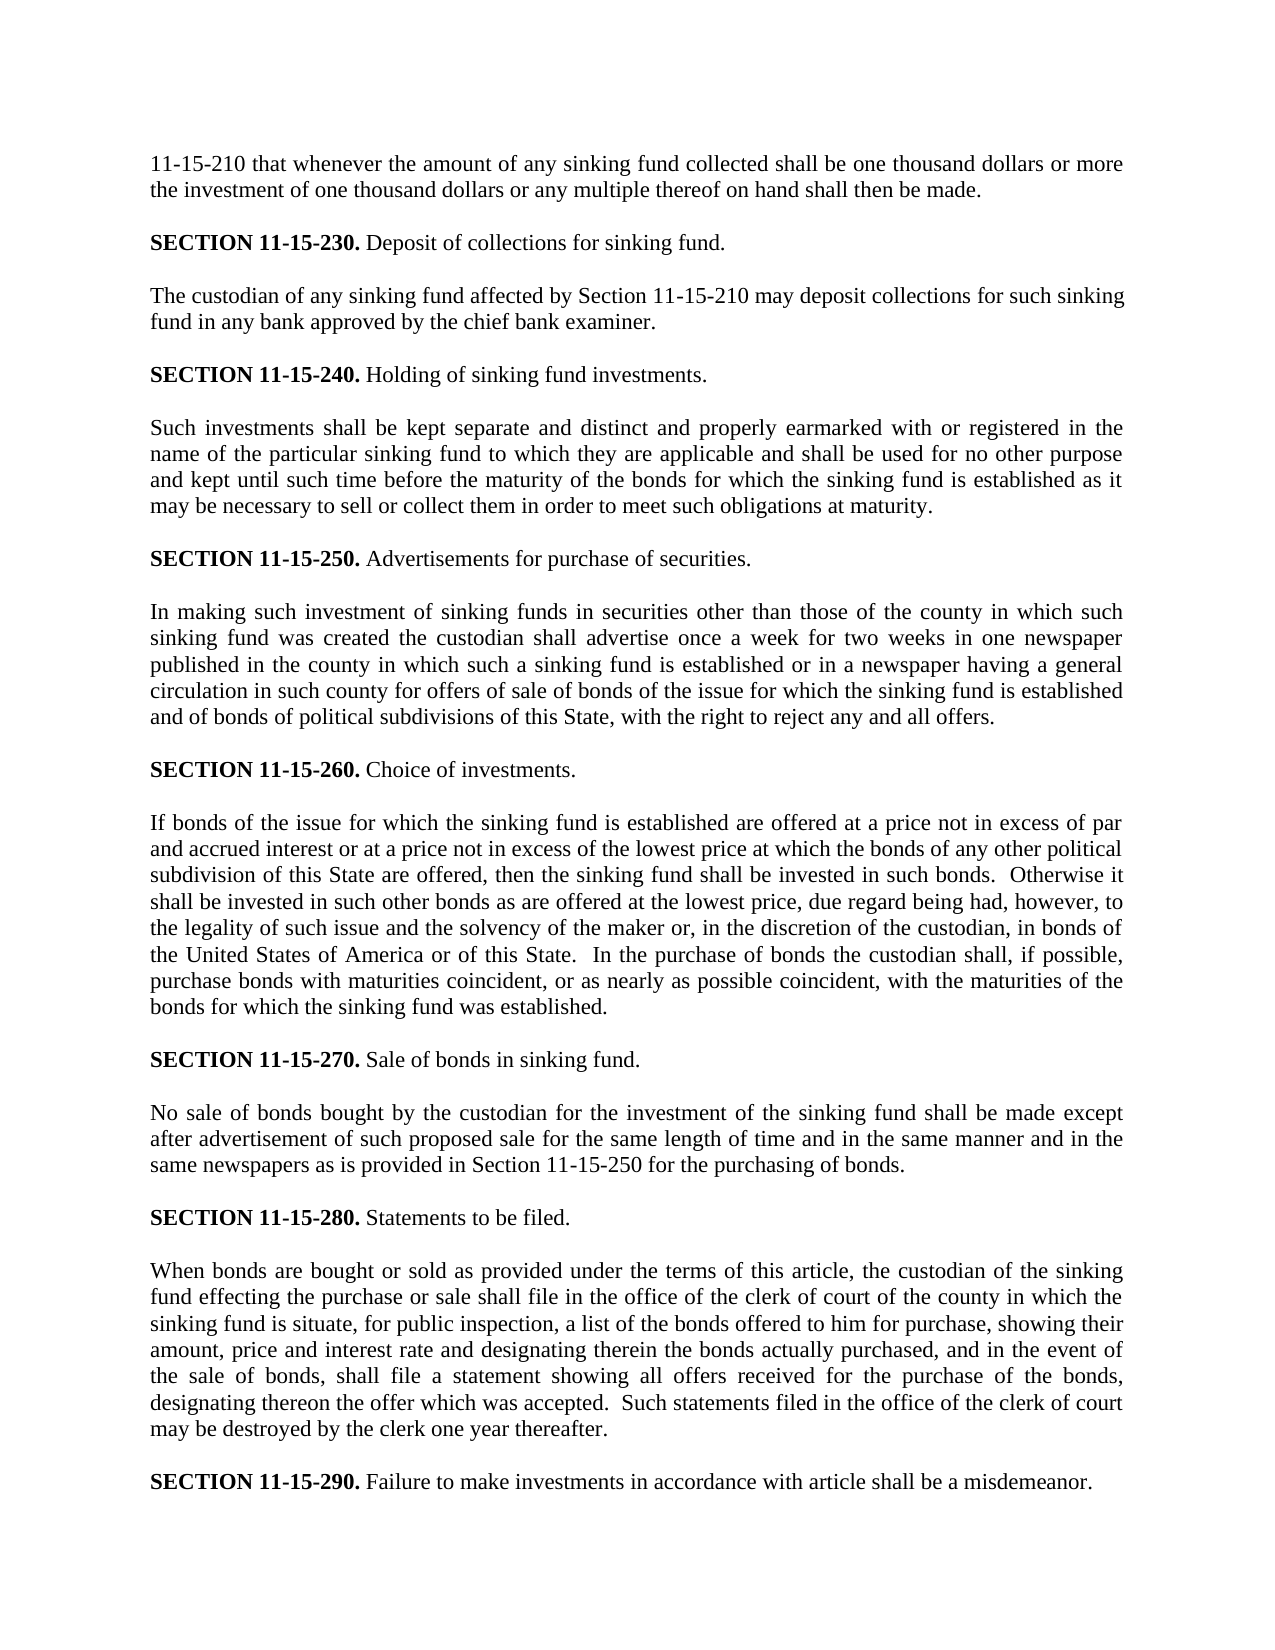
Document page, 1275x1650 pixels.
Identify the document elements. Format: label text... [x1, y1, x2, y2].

text SECTION 11-15-290. Failure to make investments in accordance with article shall be a misdemeanor. [150, 1468, 1125, 1494]
text If bonds of the issue for which the sinking fund is established are offered at a price not in excess of par and accrued interest or at a price not in excess of the lowest price at which the bonds of any other political subdivision of this State are offered, then the sinking fund shall be invested in such bonds. Otherwise it shall be invested in such other bonds as are offered at the lowest price, due regard being had, however, to the legality of such issue and the solvency of the maker or, in the discretion of the custodian, in bonds of the United States of America or of this State. In the purchase of bonds the custodian shall, if possible, purchase bonds with maturities coincident, or as nearly as possible coincident, with the maturities of the bonds for which the sinking fund was established. [150, 809, 1125, 1020]
text SECTION 11-15-260. Choice of investments. [150, 756, 1125, 782]
text SECTION 11-15-230. Deposit of collections for sinking fund. [150, 229, 1125, 255]
text The custodian of any sinking fund affected by Section 11-15-210 may deposit collections for such sinking fund in any bank approved by the chief bank examiner. [150, 282, 1125, 334]
text SECTION 11-15-280. Statements to be filed. [150, 1204, 1125, 1231]
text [150, 150, 1125, 203]
text SECTION 11-15-240. Holding of sinking fund investments. [150, 361, 1125, 387]
text No sale of bonds bought by the custodian for the investment of the sinking fund shall be made except after advertisement of such proposed sale for the same length of time and in the same manner and in the same newspapers as is provided in Section 11-15-250 for the purchasing of bonds. [150, 1099, 1125, 1178]
text SECTION 11-15-250. Advertisements for purchase of securities. [150, 545, 1125, 572]
text Such investments shall be kept separate and distinct and properly earmarked with or registered in the name of the particular sinking fund to which they are applicable and shall be used for no other purpose and kept until such time before the maturity of the bonds for which the sinking fund is established as it may be necessary to sell or collect them in order to meet such obligations at maturity. [150, 413, 1125, 519]
text When bonds are bought or sold as provided under the terms of this article, the custodian of the sinking fund effecting the purchase or sale shall file in the office of the clerk of court of the county in which the sinking fund is situate, for public inspection, a list of the bonds offered to him for purchase, showing their amount, price and interest rate and designating therein the bonds actually purchased, and in the event of the sale of bonds, shall file a statement showing all offers received for the purchase of the bonds, designating thereon the offer which was accepted. Such statements filed in the office of the clerk of court may be destroyed by the clerk one year thereafter. [150, 1257, 1125, 1441]
text In making such investment of sinking funds in securities other than those of the county in which such sinking fund was created the custodian shall advertise once a week for two weeks in one newspaper published in the county in which such a sinking fund is established or in a newspaper having a general circulation in such county for offers of sale of bonds of the issue for which the sinking fund is established and of bonds of political subdivisions of this State, with the right to reject any and all offers. [150, 598, 1125, 730]
text SECTION 11-15-270. Sale of bonds in sinking fund. [150, 1046, 1125, 1072]
